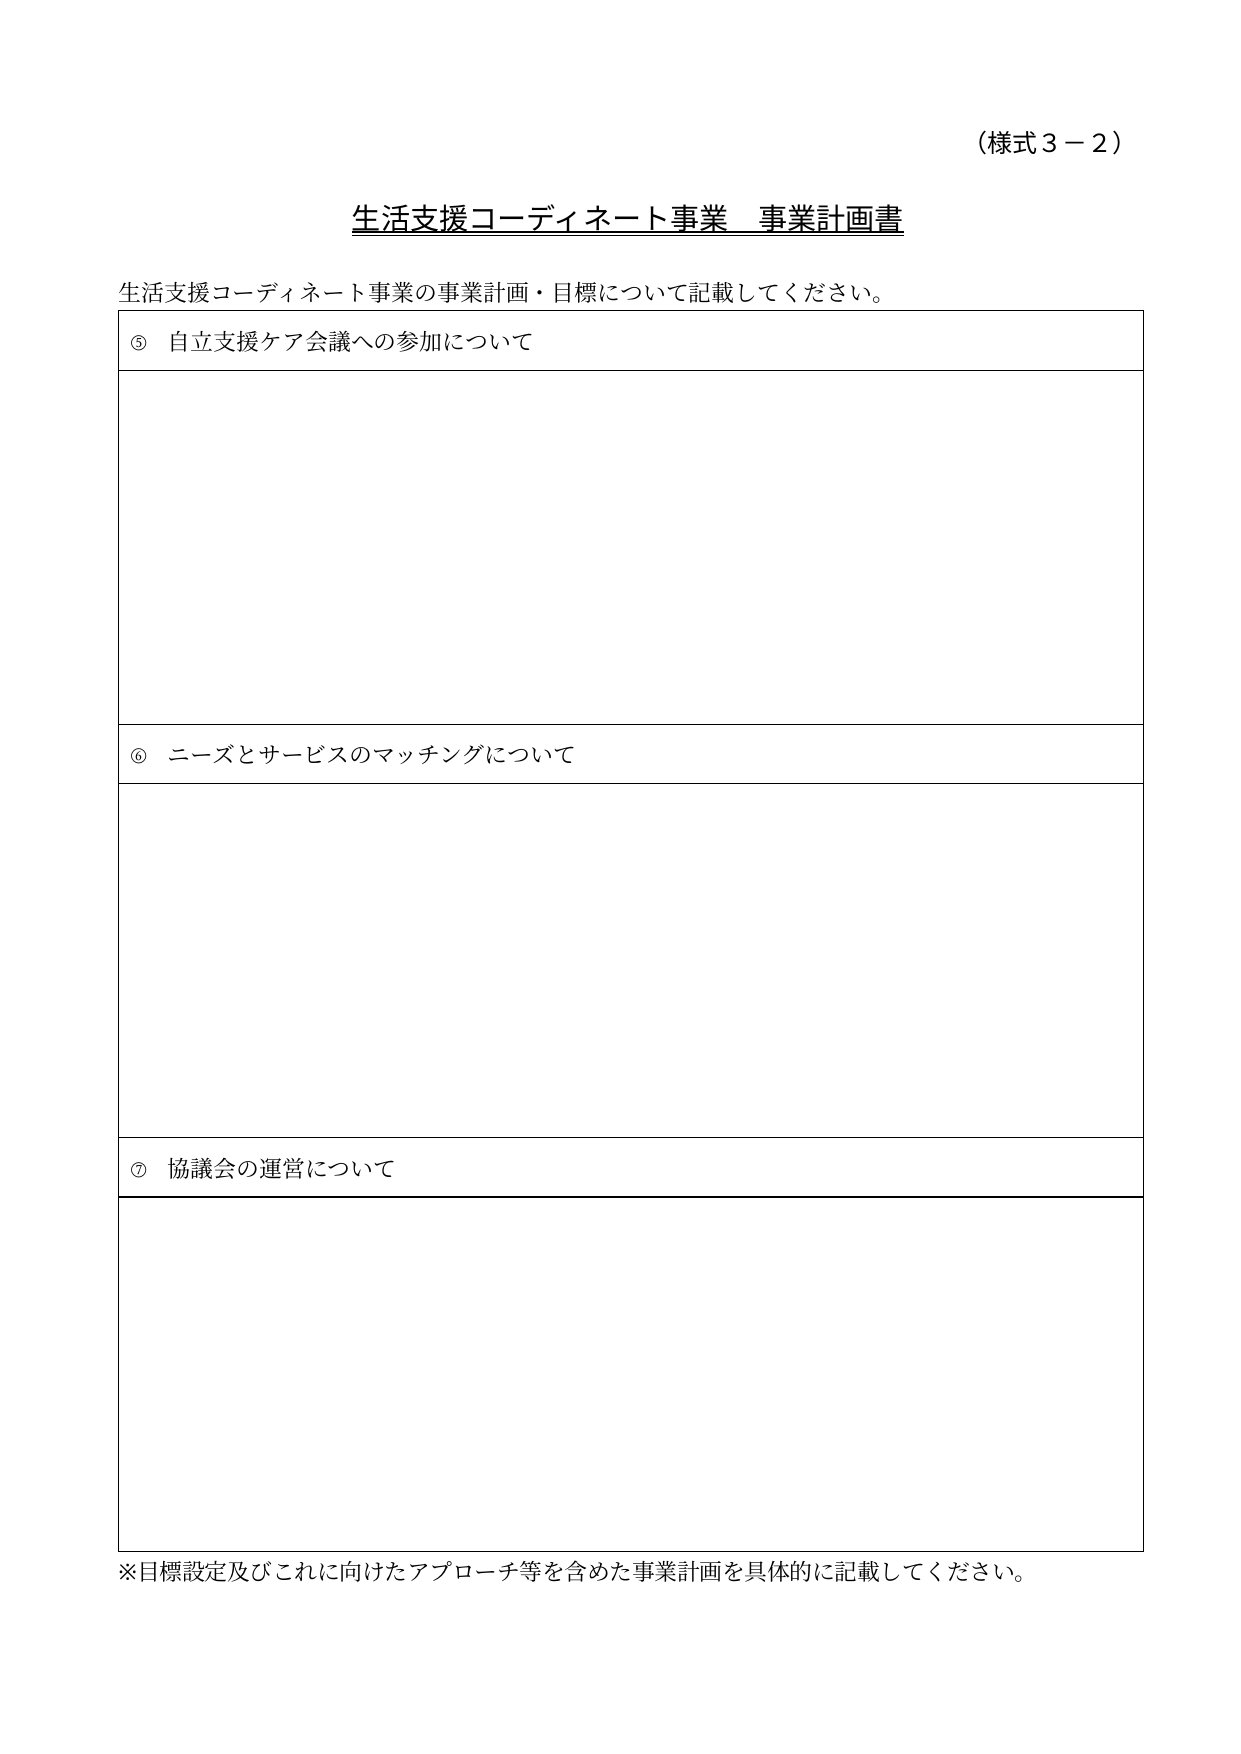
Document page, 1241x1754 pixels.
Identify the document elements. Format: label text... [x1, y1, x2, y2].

table_cell 協議会の運営について [119, 1138, 1143, 1196]
text （様式３－２） [118, 123, 1137, 160]
table_cell [119, 1198, 1143, 1551]
table_cell [119, 371, 1143, 724]
text ※目標設定及びこれに向けたアプローチ等を含めた事業計画を具体的に記載してください。 [118, 1552, 1137, 1589]
text 生活支援コーディネート事業 事業計画書 [118, 179, 1137, 254]
table_header 自立支援ケア会議への参加について [119, 311, 1143, 369]
table_cell [119, 784, 1143, 1137]
text 生活支援コーディネート事業の事業計画・目標について記載してください。 [118, 273, 1137, 310]
table_cell ニーズとサービスのマッチングについて [119, 725, 1143, 783]
